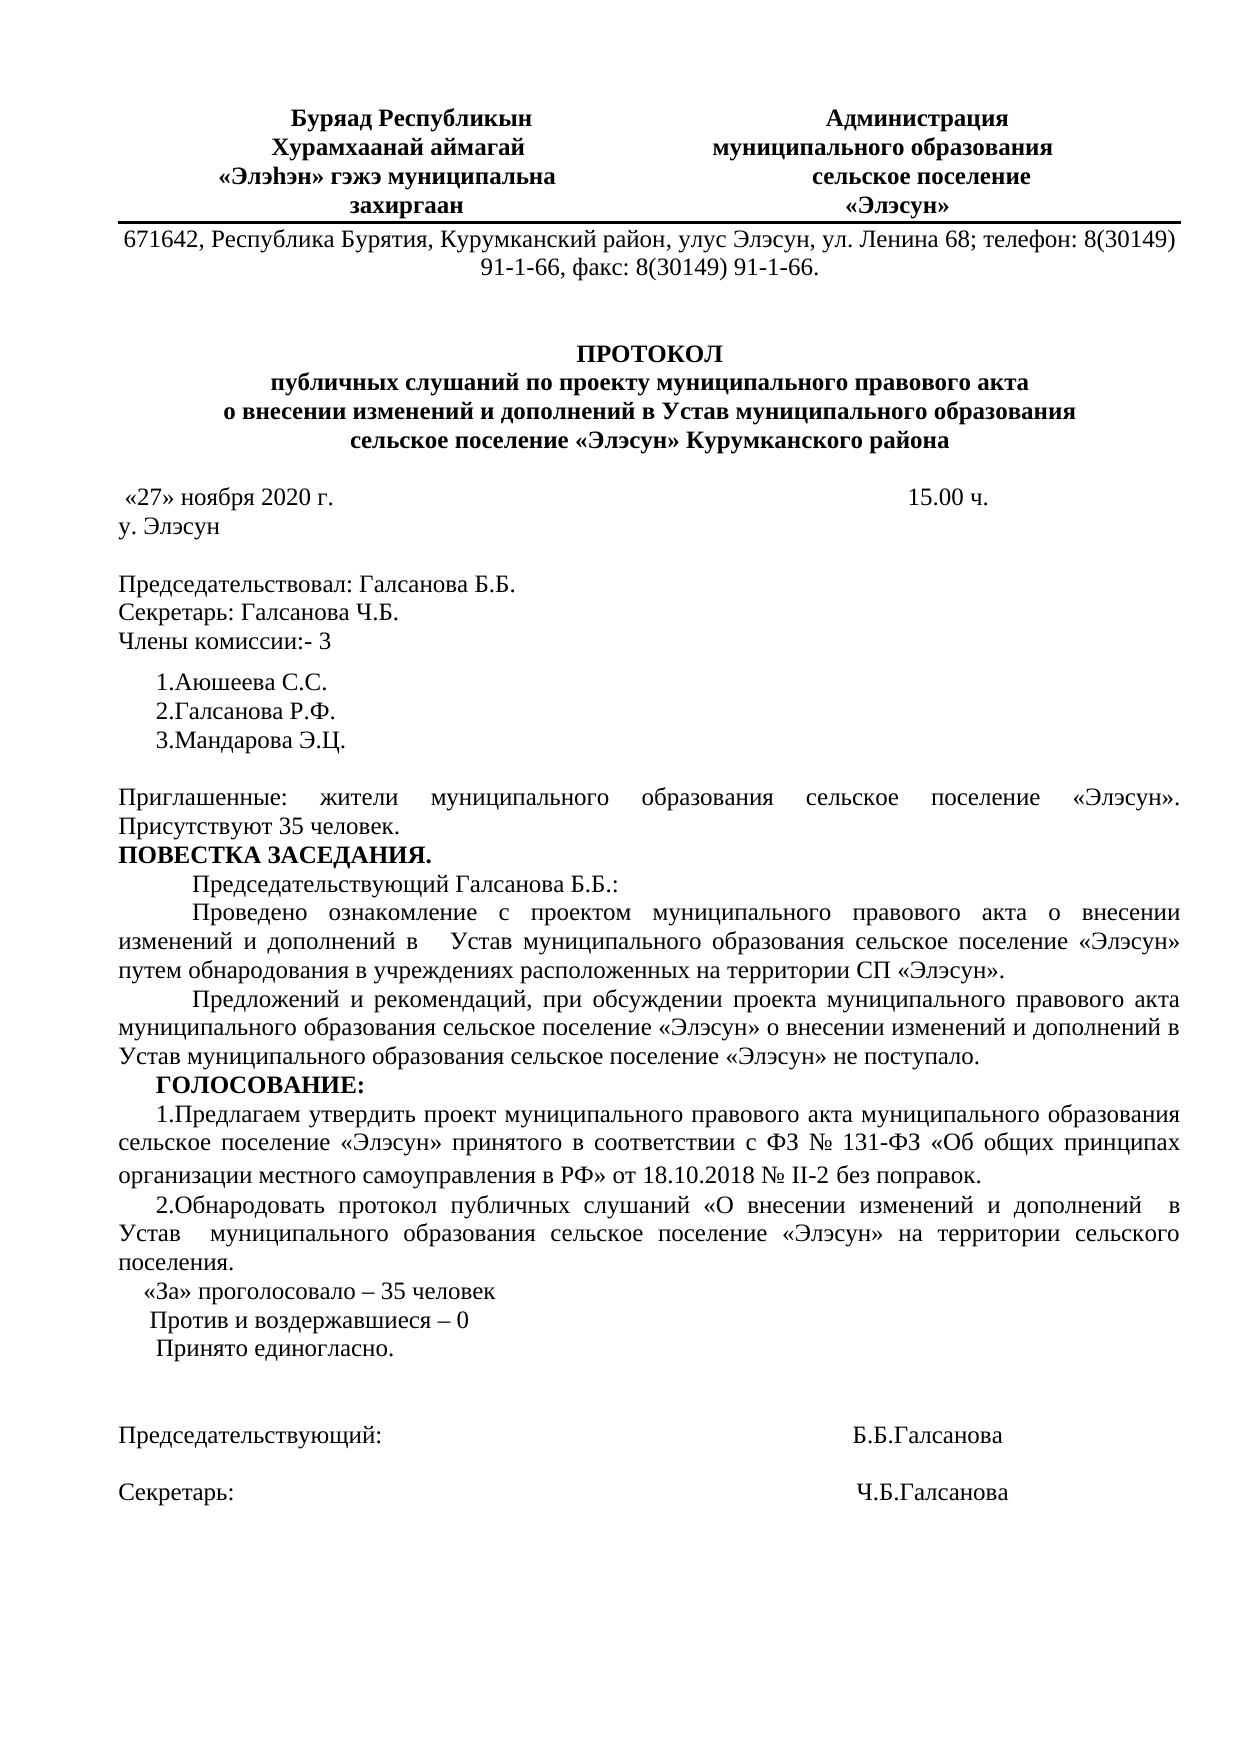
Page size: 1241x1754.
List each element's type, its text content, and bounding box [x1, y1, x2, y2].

text ГОЛОСОВАНИЕ: [156, 1070, 1181, 1099]
text Хурамхаанай аймагай муниципального образования [118, 132, 1181, 161]
text Секретарь: Ч.Б.Галсанова [118, 1477, 1181, 1506]
text 671642, Республика Бурятия, Курумканский район, улус Элэсун, ул. Ленина 68; телефон: 8(30149) 91-1-66, факс: 8(30149) 91-1-66. [118, 224, 1181, 281]
text Проведено ознакомление с проектом муниципального правового акта о внесении изменений и дополнений в Устав муниципального образования сельское поселение «Элэсун» путем обнародования в учреждениях расположенных на территории СП «Элэсун». [118, 897, 1181, 984]
text Предложений и рекомендаций, при обсуждении проекта муниципального правового акта муниципального образования сельское поселение «Элэсун» о внесении изменений и дополнений в Устав муниципального образования сельское поселение «Элэсун» не поступало. [118, 984, 1181, 1070]
text «За» проголосовало – 35 человек [118, 1276, 1181, 1305]
text Приглашенные: жители муниципального образования сельское поселение «Элэсун». Присутствуют 35 человек. [118, 782, 1181, 840]
text Буряад Республикын Администрация [118, 103, 1181, 132]
text захиргаан «Элэсун» [118, 190, 1181, 221]
text 1.Аюшеева С.С. [118, 667, 1181, 696]
text 1.Предлагаем утвердить проект муниципального правового акта муниципального образования сельское поселение «Элэсун» принятого в соответствии с ФЗ № 131-ФЗ «Об общих принципах организации местного самоуправления в РФ» от 18.10.2018 № II-2 без поправок. [118, 1099, 1181, 1190]
text 2.Галсанова Р.Ф. [118, 696, 1181, 725]
text ПРОТОКОЛ [118, 339, 1181, 367]
text о внесении изменений и дополнений в Устав муниципального образования [118, 396, 1181, 425]
text публичных слушаний по проекту муниципального правового акта [118, 367, 1181, 396]
text сельское поселение «Элэсун» Курумканского района [118, 425, 1181, 454]
text «Элэhэн» гэжэ муниципальна сельское поселение [118, 161, 1181, 190]
text ПОВЕСТКА ЗАСЕДАНИЯ. [118, 840, 1181, 869]
text Председательствовал: Галсанова Б.Б. [118, 569, 1181, 597]
text Принято единогласно. [118, 1333, 1181, 1362]
text «27» ноября 2020 г. 15.00 ч. [118, 482, 1181, 511]
text Секретарь: Галсанова Ч.Б. [118, 597, 1181, 626]
text у. Элэсун [118, 511, 1181, 540]
text 3.Мандарова Э.Ц. [118, 725, 1181, 754]
text Председательствующий: Б.Б.Галсанова [118, 1420, 1181, 1448]
text Председательствующий Галсанова Б.Б.: [118, 869, 1181, 897]
text Против и воздержавшиеся – 0 [118, 1305, 1181, 1333]
text 2.Обнародовать протокол публичных слушаний «О внесении изменений и дополнений в Устав муниципального образования сельское поселение «Элэсун» на территории сельского поселения. [118, 1190, 1181, 1276]
text Члены комиссии:- 3 [118, 626, 1181, 655]
